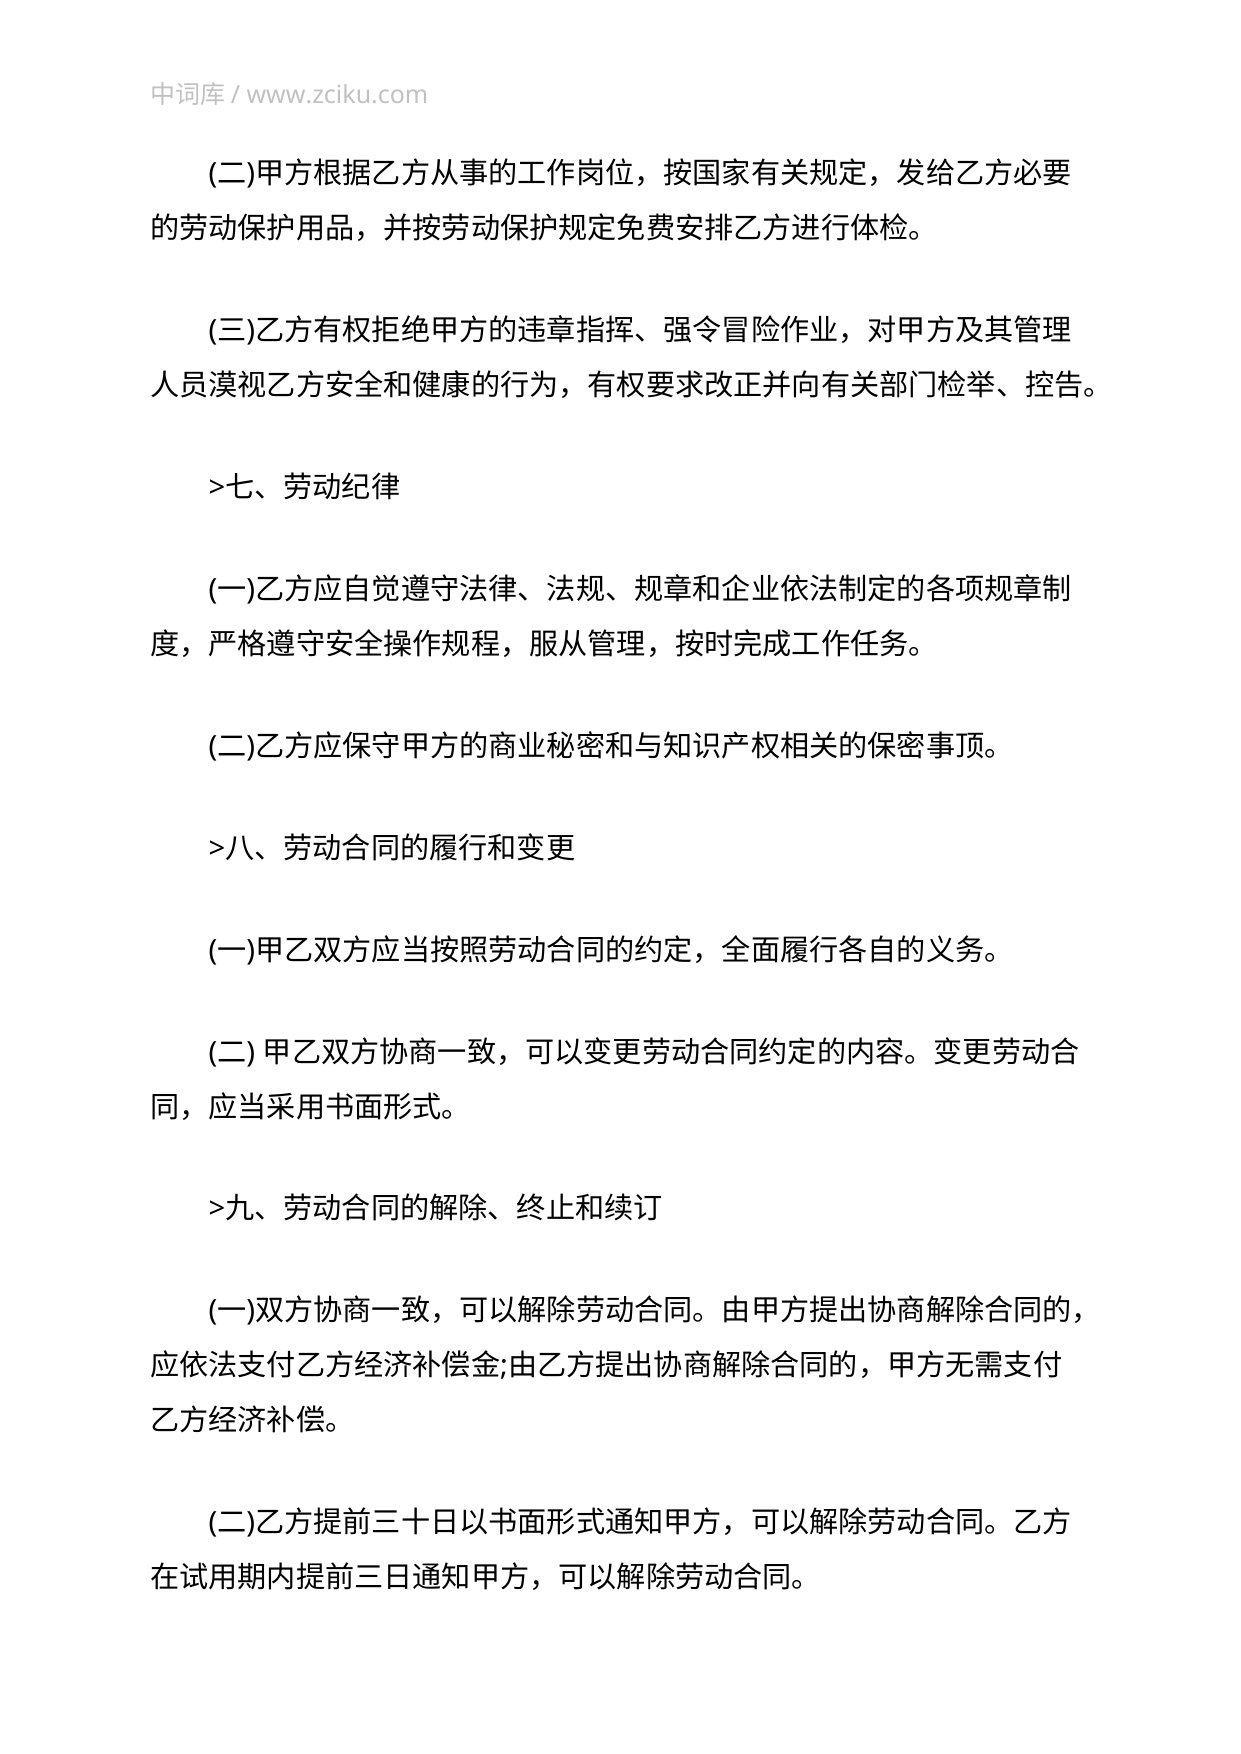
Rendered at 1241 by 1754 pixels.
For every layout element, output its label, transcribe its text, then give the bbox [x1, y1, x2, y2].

text (二)乙方应保守甲方的商业秘密和与知识产权相关的保密事顶。 [150, 722, 1090, 765]
text (三)乙方有权拒绝甲方的违章指挥、强令冒险作业，对甲方及其管理人员漠视乙方安全和健康的行为，有权要求改正并向有关部门检举、控告。 [150, 307, 1090, 404]
text (一)双方协商一致，可以解除劳动合同。由甲方提出协商解除合同的，应依法支付乙方经济补偿金;由乙方提出协商解除合同的，甲方无需支付乙方经济补偿。 [150, 1287, 1090, 1439]
text >八、劳动合同的履行和变更 [150, 824, 1090, 867]
text (二)乙方提前三十日以书面形式通知甲方，可以解除劳动合同。乙方在试用期内提前三日通知甲方，可以解除劳动合同。 [150, 1499, 1090, 1596]
text >七、劳动纪律 [150, 463, 1090, 506]
text (二) 甲乙双方协商一致，可以变更劳动合同约定的内容。变更劳动合同，应当采用书面形式。 [150, 1028, 1090, 1126]
text (二)甲方根据乙方从事的工作岗位，按国家有关规定，发给乙方必要的劳动保护用品，并按劳动保护规定免费安排乙方进行体检。 [150, 150, 1090, 247]
text (一)甲乙双方应当按照劳动合同的约定，全面履行各自的义务。 [150, 926, 1090, 969]
text (一)乙方应自觉遵守法律、法规、规章和企业依法制定的各项规章制度，严格遵守安全操作规程，服从管理，按时完成工作任务。 [150, 566, 1090, 663]
text >九、劳动合同的解除、终止和续订 [150, 1185, 1090, 1227]
